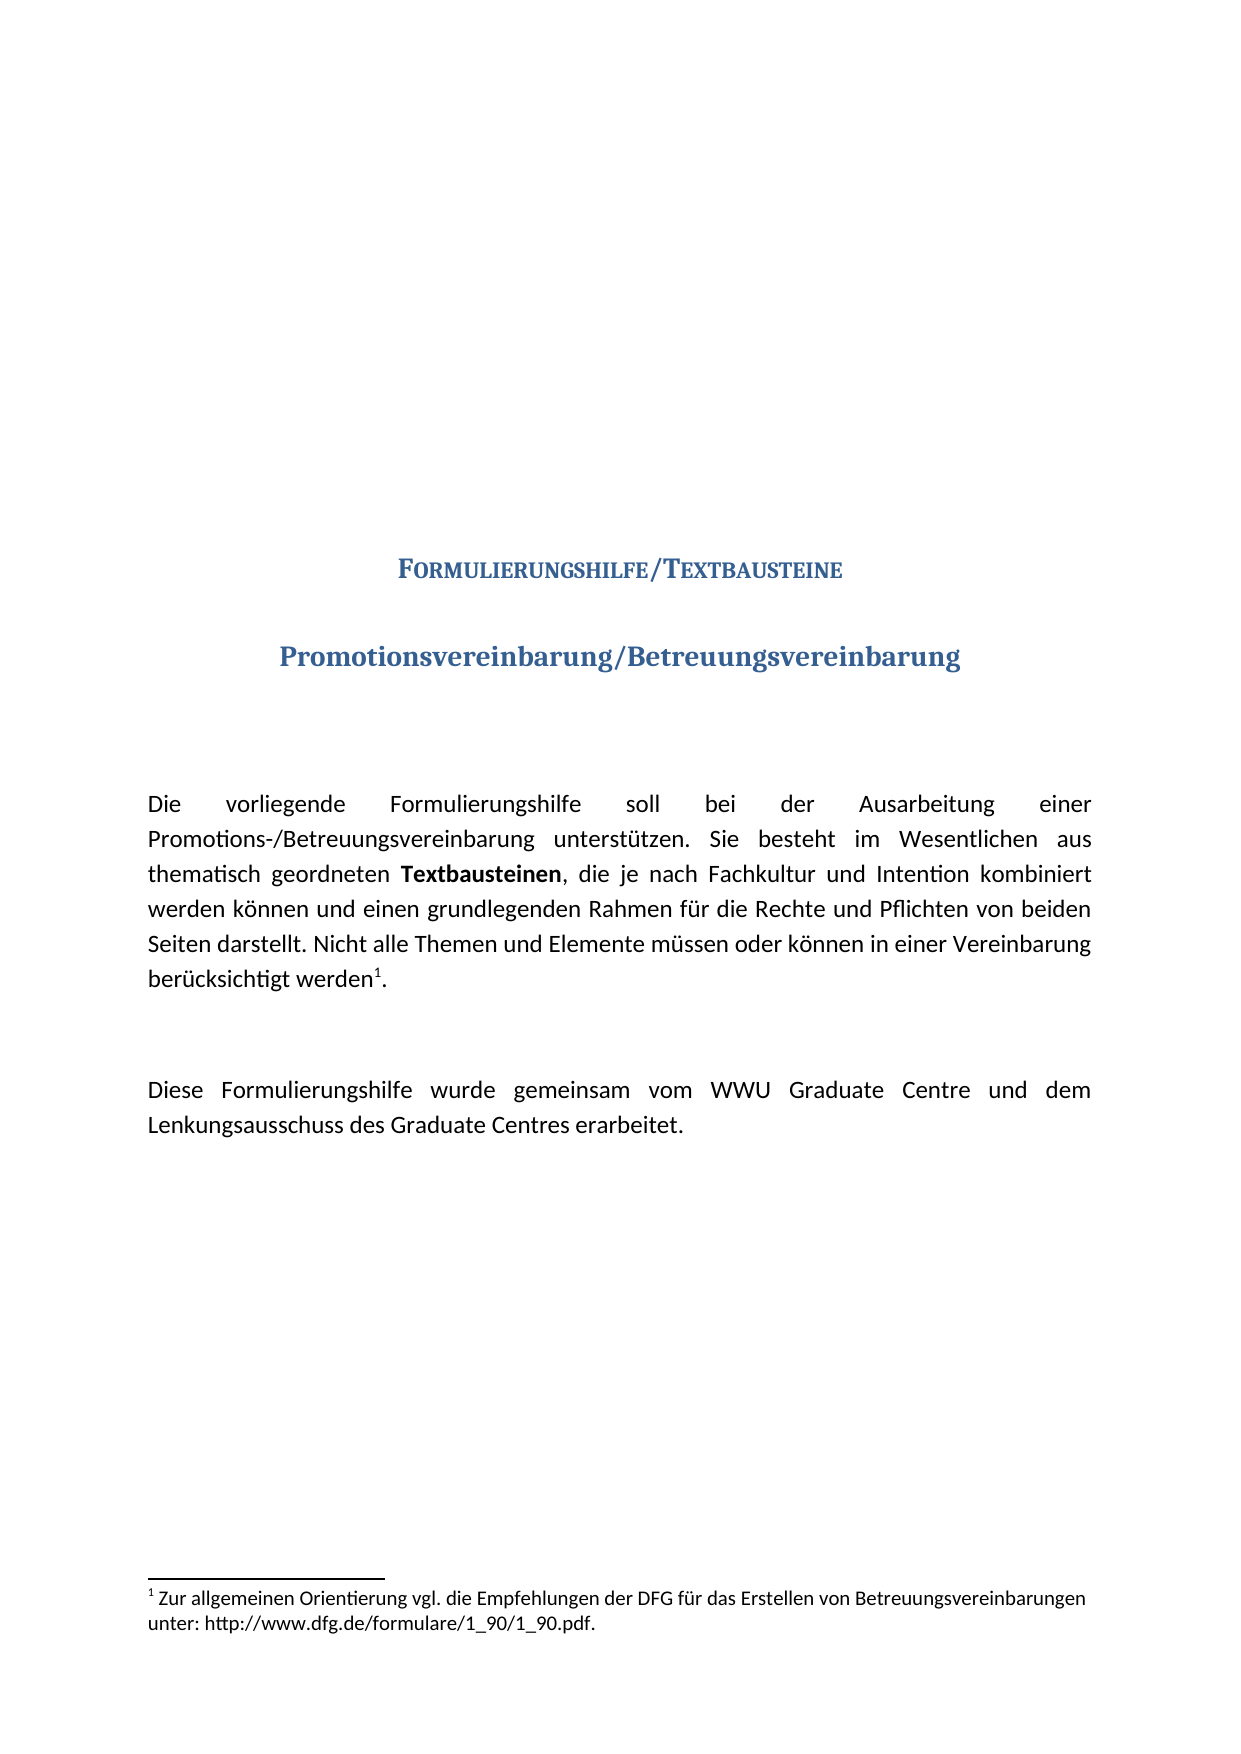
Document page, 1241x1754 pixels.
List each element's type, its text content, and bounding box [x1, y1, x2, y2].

text Diese Formulierungshilfe wurde gemeinsam vom WWU Graduate Centre und dem Lenkungsausschuss des Graduate Centres erarbeitet. [148, 1074, 1093, 1140]
subtitle Promotionsvereinbarung/Betreuungsvereinbarung [148, 640, 1093, 674]
text Die vorliegende Formulierungshilfe soll bei der Ausarbeitung einer Promotions-/Betreuungsvereinbarung unterstützen. Sie besteht im Wesentlichen aus thematisch geordneten Textbausteinen, die je nach Fachkultur und Intention kombiniert werden können und einen grundlegenden Rahmen für die Rechte und Pflichten von beiden Seiten darstellt. Nicht alle Themen und Elemente müssen oder können in einer Vereinbarung berücksichtigt werden. [148, 788, 1093, 993]
subtitle Formulierungshilfe/Textbausteine [148, 552, 1093, 585]
